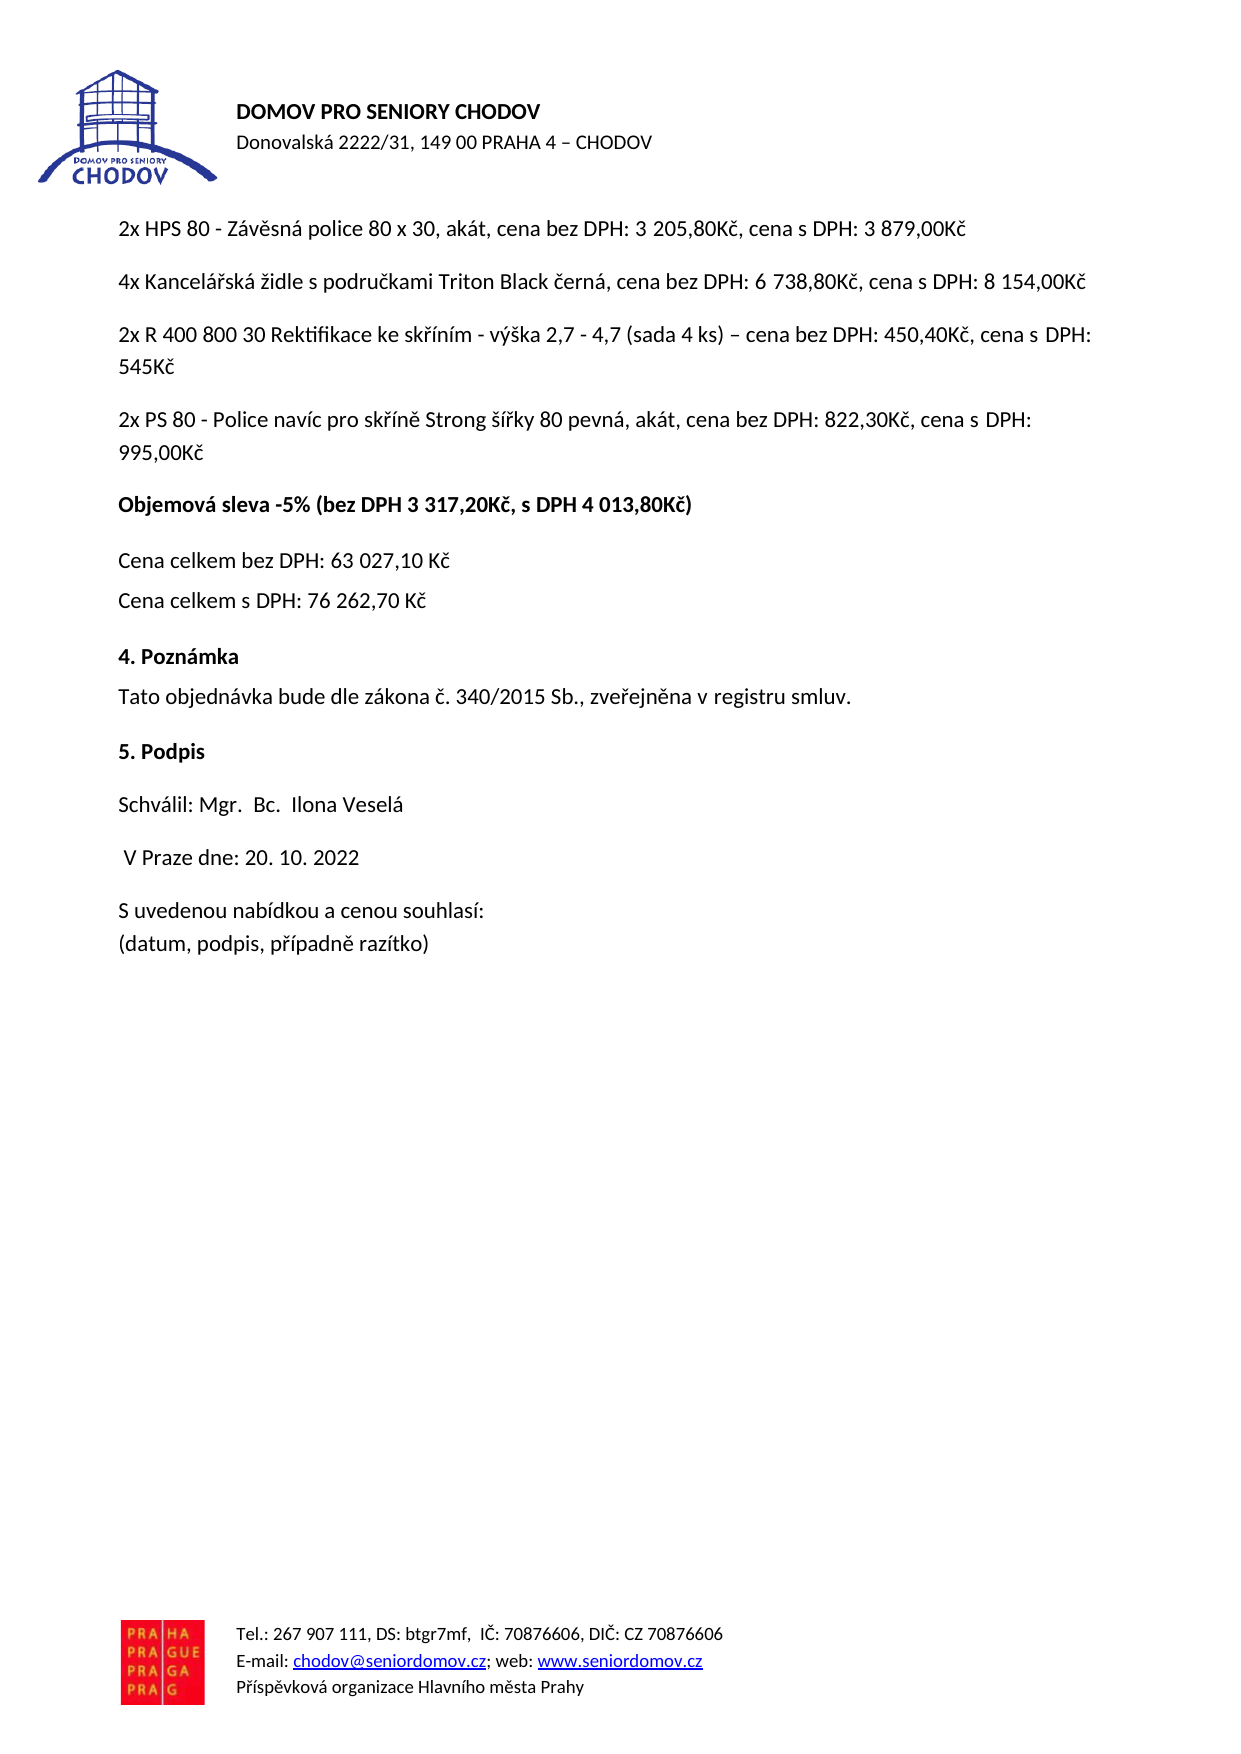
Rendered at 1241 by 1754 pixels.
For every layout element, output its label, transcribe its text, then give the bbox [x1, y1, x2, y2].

text Cena celkem bez DPH: 63 027,10 Kč [118, 546, 1122, 574]
text 4x Kancelářská židle s područkami Triton Black černá, cena bez DPH: 6 738,80Kč, cena s DPH: 8 154,00Kč [118, 267, 1122, 295]
text Schválil: Mgr. Bc. Ilona Veselá [118, 791, 1122, 818]
text S uvedenou nabídkou a cenou souhlasí: [118, 897, 1122, 924]
text 5. Podpis [118, 737, 1122, 766]
picture [37, 68, 218, 187]
text Cena celkem s DPH: 76 262,70 Kč [118, 586, 1122, 614]
text V Praze dne: 20. 10. 2022 [118, 843, 1122, 872]
text Tato objednávka bude dle zákona č. 340/2015 Sb., zveřejněna v registru smluv. [118, 682, 1122, 710]
text 4. Poznámka [118, 642, 1122, 670]
text 2x HPS 80 - Závěsná police 80 x 30, akát, cena bez DPH: 3 205,80Kč, cena s DPH: 3 879,00Kč [118, 214, 1122, 242]
picture [120, 1620, 205, 1705]
text Objemová sleva -5% (bez DPH 3 317,20Kč, s DPH 4 013,80Kč) [118, 491, 1122, 519]
text (datum, podpis, případně razítko) [118, 929, 1122, 957]
text 2x PS 80 - Police navíc pro skříně Strong šířky 80 pevná, akát, cena bez DPH: 822,30Kč, cena s DPH: 995,00Kč [118, 405, 1122, 466]
text 2x R 400 800 30 Rektifikace ke skříním - výška 2,7 - 4,7 (sada 4 ks) – cena bez DPH: 450,40Kč, cena s DPH: 545Kč [118, 320, 1122, 380]
